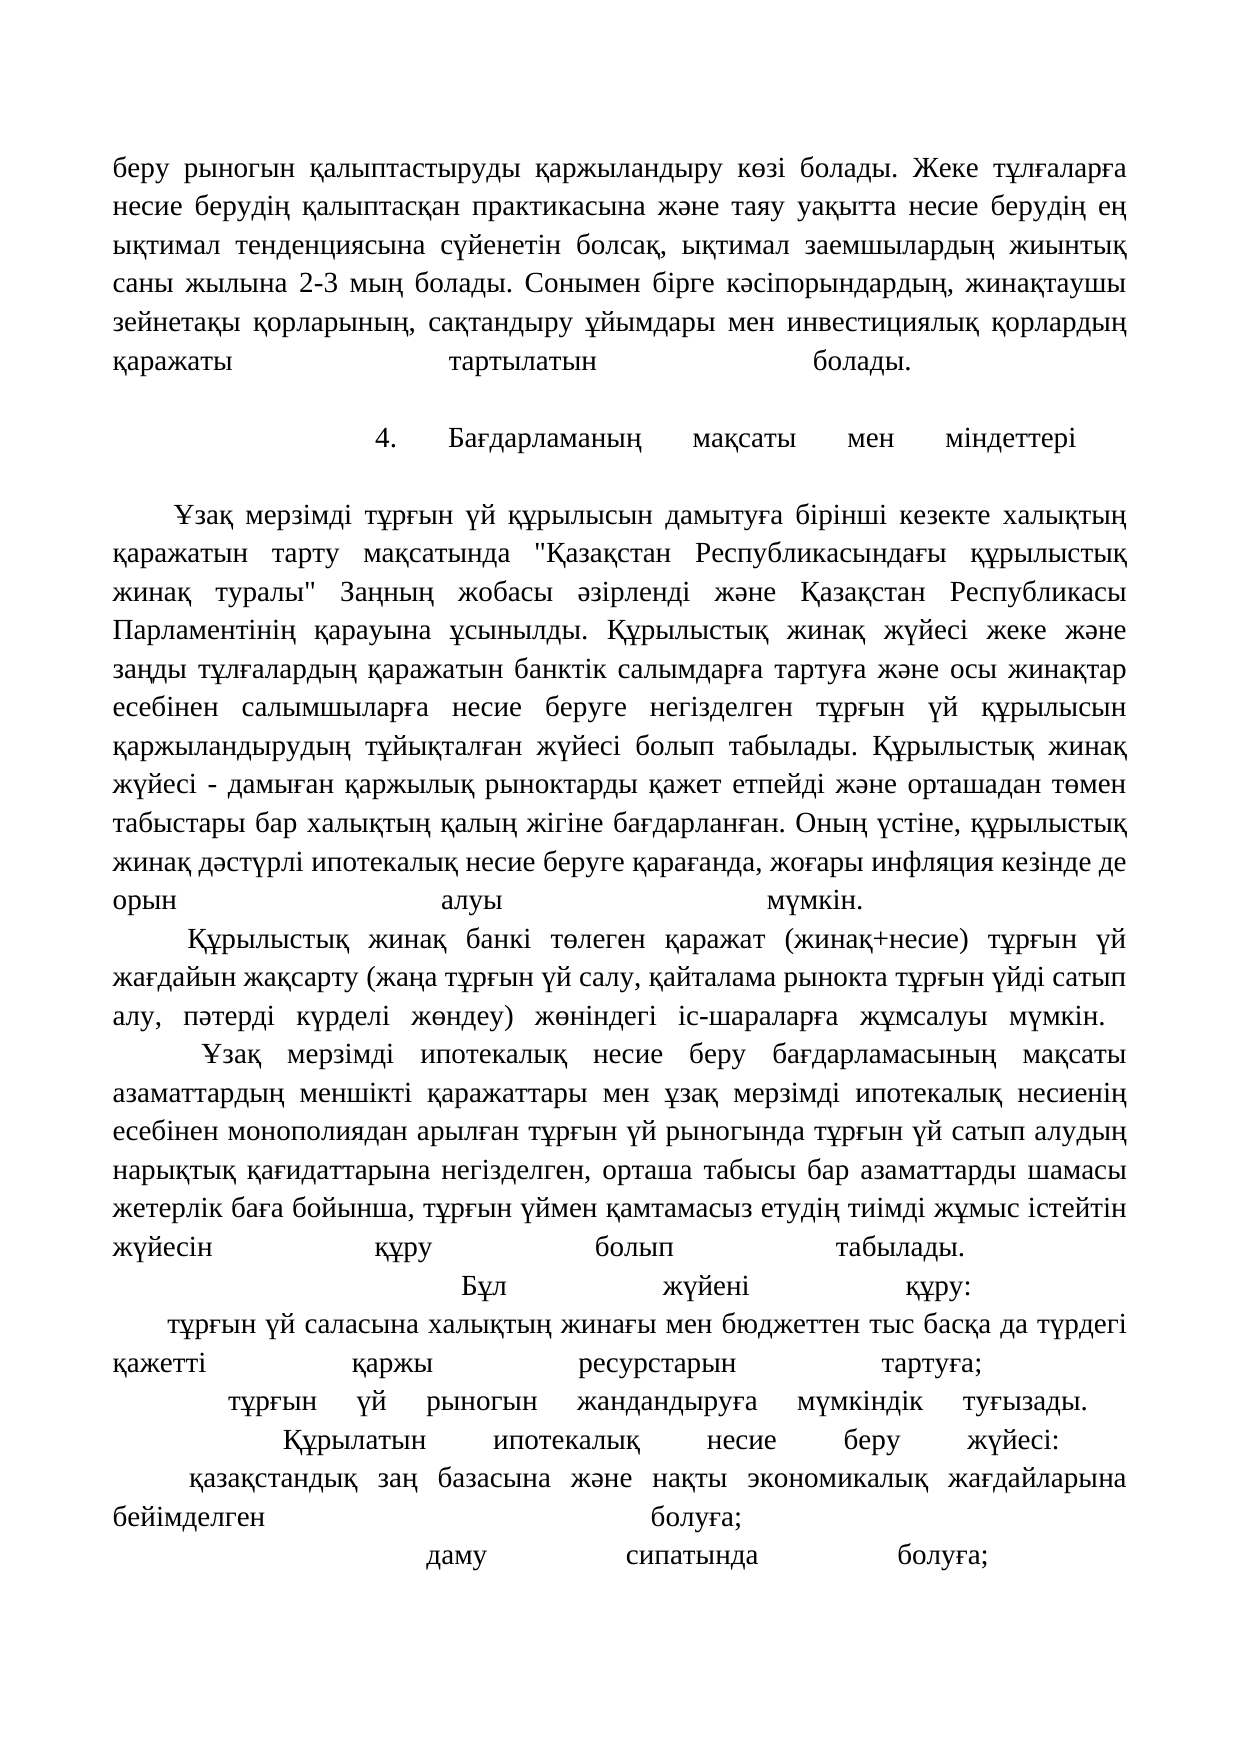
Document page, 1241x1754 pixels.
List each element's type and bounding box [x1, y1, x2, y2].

text [112, 150, 1128, 1571]
